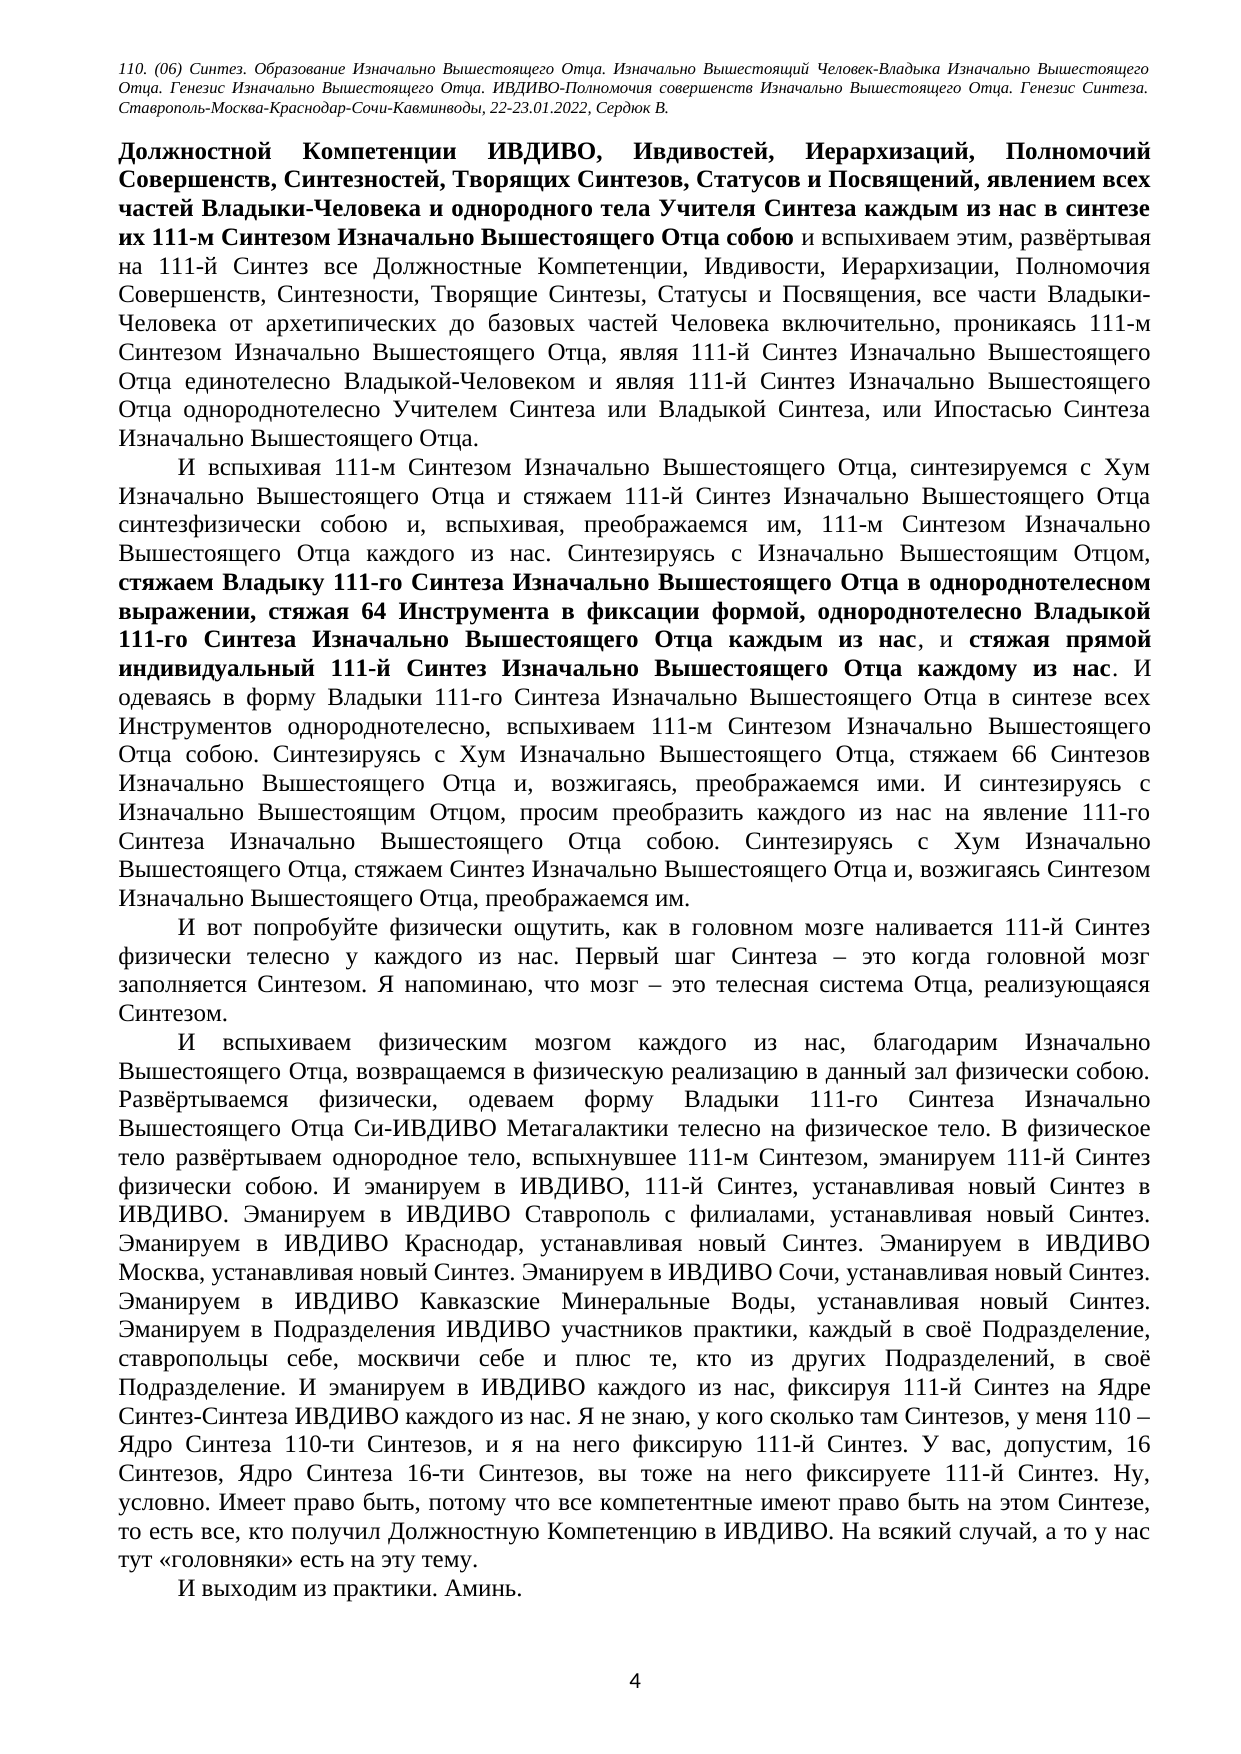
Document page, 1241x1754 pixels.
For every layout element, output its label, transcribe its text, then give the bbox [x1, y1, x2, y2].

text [118, 136, 1152, 452]
text И выходим из практики. Аминь. [118, 1573, 1152, 1602]
text И вспыхивая 111-м Синтезом Изначально Вышестоящего Отца, синтезируемся с Хум Изначально Вышестоящего Отца и стяжаем 111-й Синтез Изначально Вышестоящего Отца синтезфизически собою и, вспыхивая, преображаемся им, 111-м Синтезом Изначально Вышестоящего Отца каждого из нас. Синтезируясь с Изначально Вышестоящим Отцом, стяжаем Владыку 111-го Синтеза Изначально Вышестоящего Отца в однороднотелесном выражении, стяжая 64 Инструмента в фиксации формой, однороднотелесно Владыкой 111-го Синтеза Изначально Вышестоящего Отца каждым из нас, и стяжая прямой индивидуальный 111-й Синтез Изначально Вышестоящего Отца каждому из нас. И одеваясь в форму Владыки 111-го Синтеза Изначально Вышестоящего Отца в синтезе всех Инструментов однороднотелесно, вспыхиваем 111-м Синтезом Изначально Вышестоящего Отца собою. Синтезируясь с Хум Изначально Вышестоящего Отца, стяжаем 66 Синтезов Изначально Вышестоящего Отца и, возжигаясь, преображаемся ими. И синтезируясь с Изначально Вышестоящим Отцом, просим преобразить каждого из нас на явление 111-го Синтеза Изначально Вышестоящего Отца собою. Синтезируясь с Хум Изначально Вышестоящего Отца, стяжаем Синтез Изначально Вышестоящего Отца и, возжигаясь Синтезом Изначально Вышестоящего Отца, преображаемся им. [118, 452, 1152, 912]
text И вот попробуйте физически ощутить, как в головном мозге наливается 111-й Синтез физически телесно у каждого из нас. Первый шаг Синтеза – это когда головной мозг заполняется Синтезом. Я напоминаю, что мозг – это телесная система Отца, реализующаяся Синтезом. [118, 912, 1152, 1027]
text И вспыхиваем физическим мозгом каждого из нас, благодарим Изначально Вышестоящего Отца, возвращаемся в физическую реализацию в данный зал физически собою. Развёртываемся физически, одеваем форму Владыки 111-го Синтеза Изначально Вышестоящего Отца Си-ИВДИВО Метагалактики телесно на физическое тело. В физическое тело развёртываем однородное тело, вспыхнувшее 111-м Синтезом, эманируем 111-й Синтез физически собою. И эманируем в ИВДИВО, 111-й Синтез, устанавливая новый Синтез в ИВДИВО. Эманируем в ИВДИВО Ставрополь с филиалами, устанавливая новый Синтез. Эманируем в ИВДИВО Краснодар, устанавливая новый Синтез. Эманируем в ИВДИВО Москва, устанавливая новый Синтез. Эманируем в ИВДИВО Сочи, устанавливая новый Синтез. Эманируем в ИВДИВО Кавказские Минеральные Воды, устанавливая новый Синтез. Эманируем в Подразделения ИВДИВО участников практики, каждый в своё Подразделение, ставропольцы себе, москвичи себе и плюс те, кто из других Подразделений, в своё Подразделение. И эманируем в ИВДИВО каждого из нас, фиксируя 111-й Синтез на Ядре Синтез-Синтеза ИВДИВО каждого из нас. Я не знаю, у кого сколько там Синтезов, у меня 110 – Ядро Синтеза 110-ти Синтезов, и я на него фиксирую 111-й Синтез. У вас, допустим, 16 Синтезов, Ядро Синтеза 16-ти Синтезов, вы тоже на него фиксируете 111-й Синтез. Ну, условно. Имеет право быть, потому что все компетентные имеют право быть на этом Синтезе, то есть все, кто получил Должностную Компетенцию в ИВДИВО. На всякий случай, а то у нас тут «головняки» есть на эту тему. [118, 1027, 1152, 1573]
